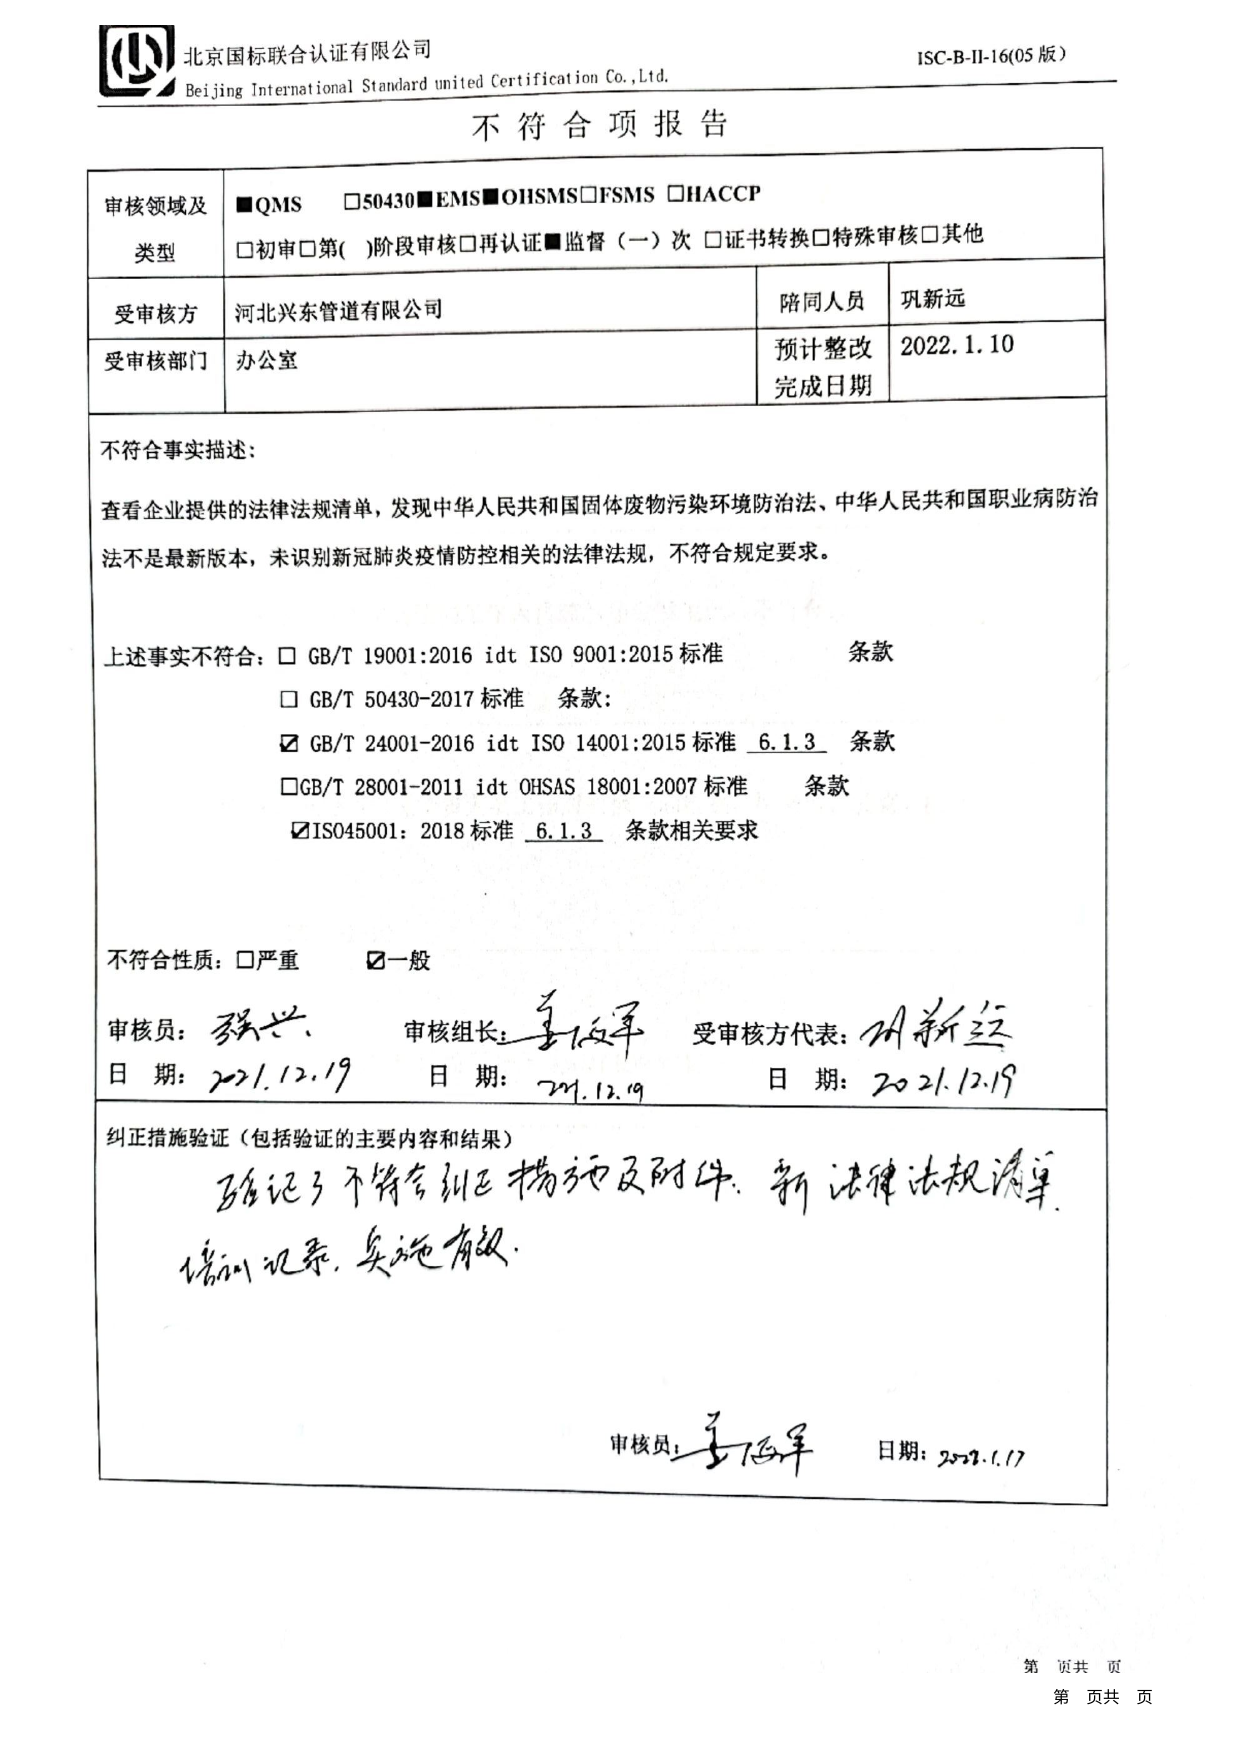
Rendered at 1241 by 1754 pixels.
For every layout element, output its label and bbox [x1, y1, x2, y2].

picture [25, 25, 1207, 1673]
